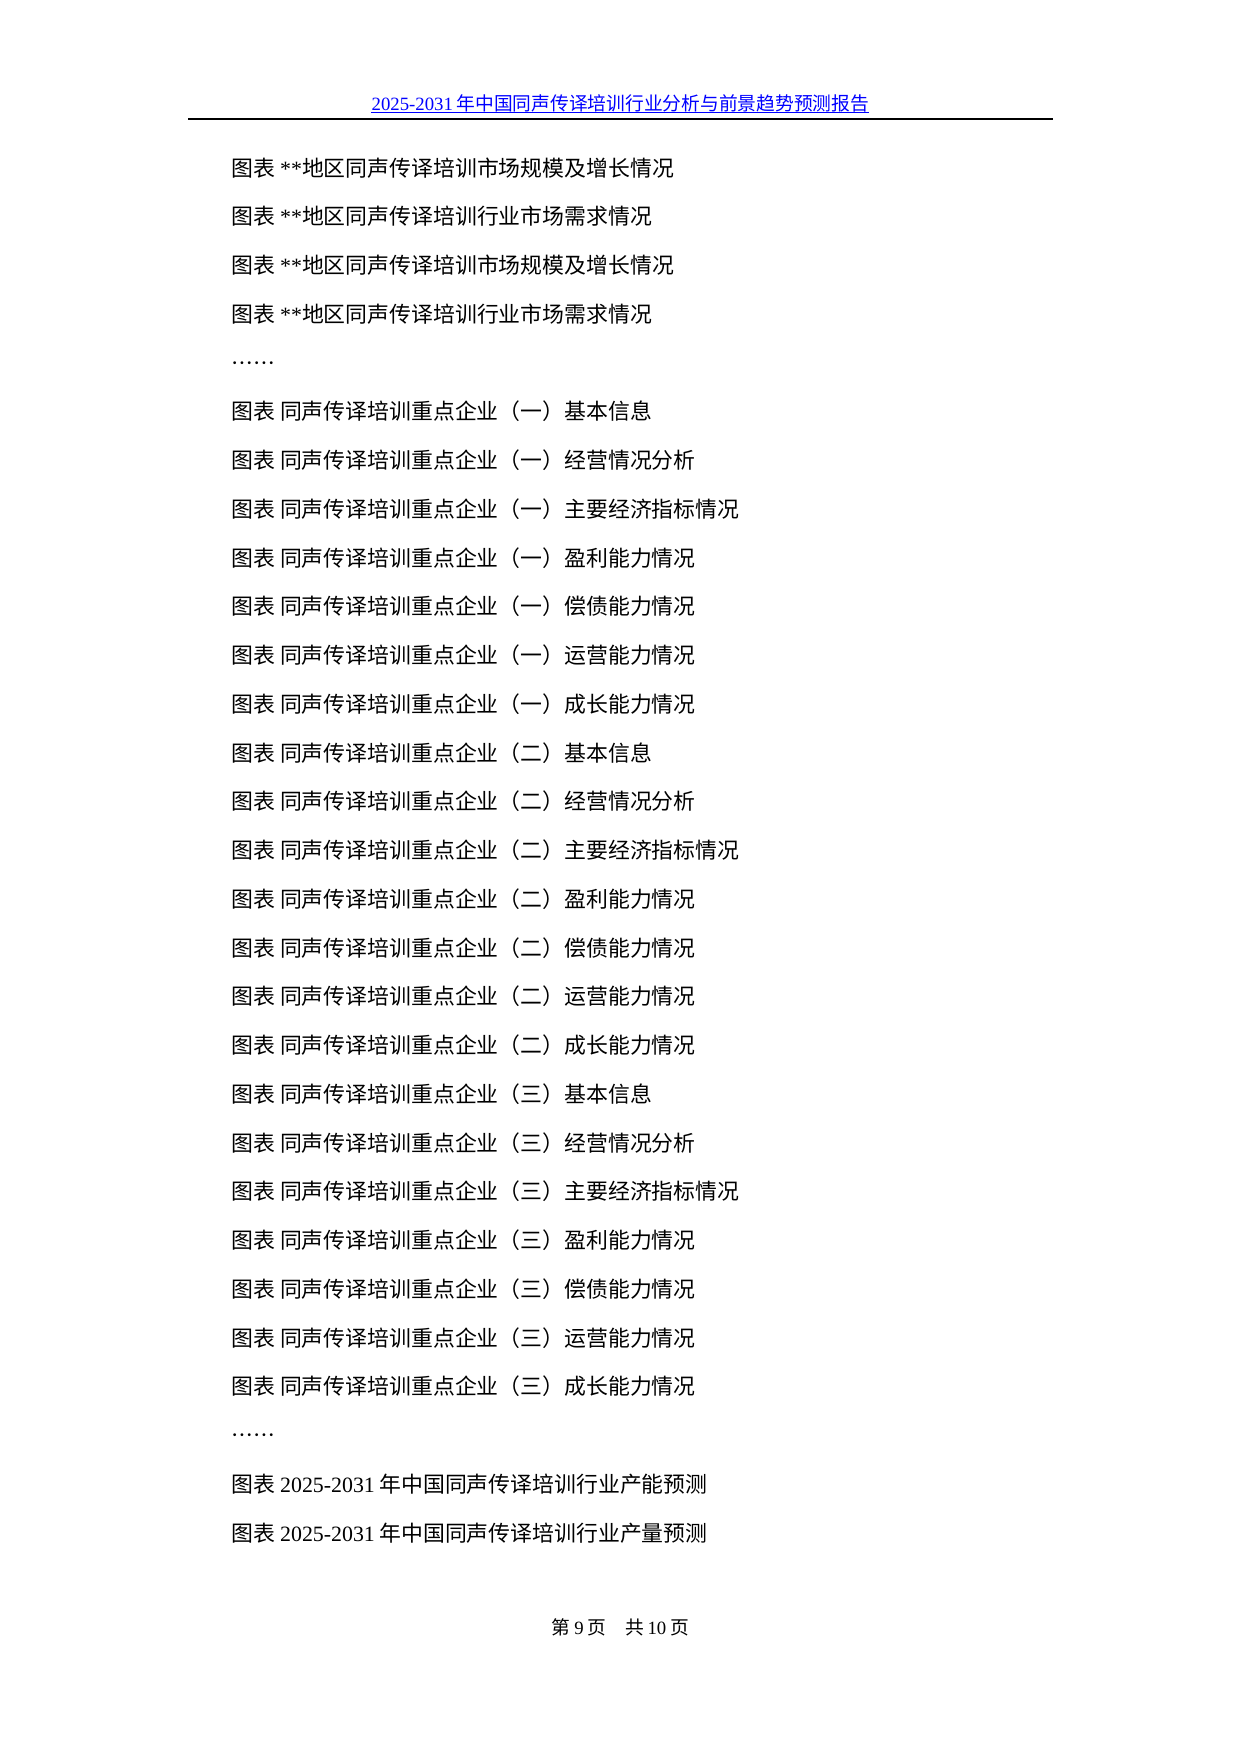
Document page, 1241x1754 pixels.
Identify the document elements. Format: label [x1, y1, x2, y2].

text [187, 150, 1053, 1548]
